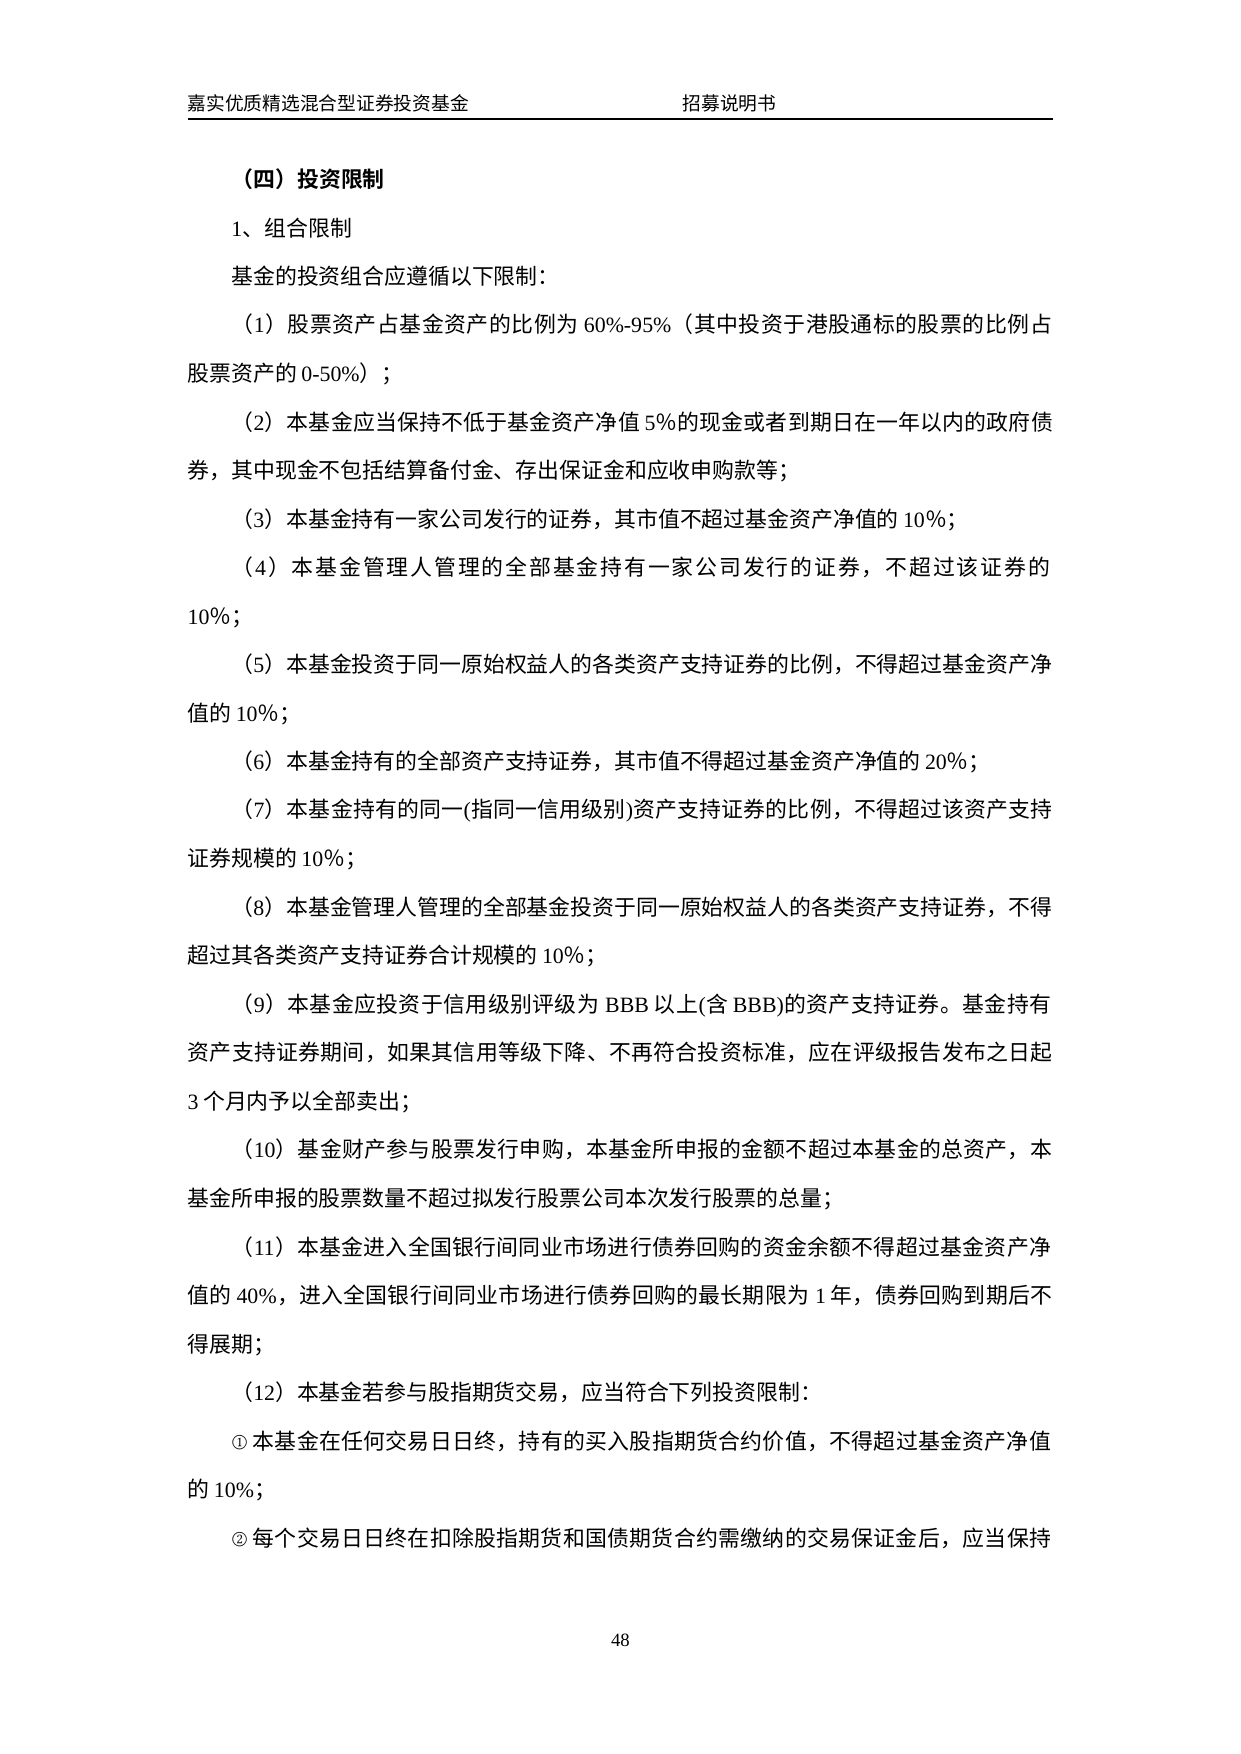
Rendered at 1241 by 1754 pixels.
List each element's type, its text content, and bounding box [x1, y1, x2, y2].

text （8）本基金管理人管理的全部基金投资于同一原始权益人的各类资产支持证券，不得超过其各类资产支持证券合计规模的10％； [187, 889, 1053, 970]
text （6）本基金持有的全部资产支持证券，其市值不得超过基金资产净值的20％； [187, 744, 1053, 776]
text （12）本基金若参与股指期货交易，应当符合下列投资限制： [187, 1375, 1053, 1407]
text ①本基金在任何交易日日终，持有的买入股指期货合约价值，不得超过基金资产净值的10%； [187, 1423, 1053, 1504]
text 1、组合限制 [187, 210, 1053, 243]
text （四）投资限制 [187, 162, 1053, 194]
text （3）本基金持有一家公司发行的证券，其市值不超过基金资产净值的10％； [187, 501, 1053, 534]
text （11）本基金进入全国银行间同业市场进行债券回购的资金余额不得超过基金资产净值的40%，进入全国银行间同业市场进行债券回购的最长期限为1年，债券回购到期后不得展期； [187, 1229, 1053, 1359]
text （4）本基金管理人管理的全部基金持有一家公司发行的证券，不超过该证券的10％； [187, 549, 1053, 631]
text （5）本基金投资于同一原始权益人的各类资产支持证券的比例，不得超过基金资产净值的10％； [187, 647, 1053, 728]
text （10）基金财产参与股票发行申购，本基金所申报的金额不超过本基金的总资产，本基金所申报的股票数量不超过拟发行股票公司本次发行股票的总量； [187, 1132, 1053, 1213]
text （9）本基金应投资于信用级别评级为BBB以上(含BBB)的资产支持证券。基金持有资产支持证券期间，如果其信用等级下降、不再符合投资标准，应在评级报告发布之日起3个月内予以全部卖出； [187, 986, 1053, 1116]
text （1）股票资产占基金资产的比例为60%-95%（其中投资于港股通标的股票的比例占股票资产的0-50%）； [187, 307, 1053, 388]
text 基金的投资组合应遵循以下限制： [187, 259, 1053, 291]
text （7）本基金持有的同一(指同一信用级别)资产支持证券的比例，不得超过该资产支持证券规模的10％； [187, 792, 1053, 873]
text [187, 1520, 1053, 1553]
text （2）本基金应当保持不低于基金资产净值5％的现金或者到期日在一年以内的政府债券，其中现金不包括结算备付金、存出保证金和应收申购款等； [187, 404, 1053, 485]
